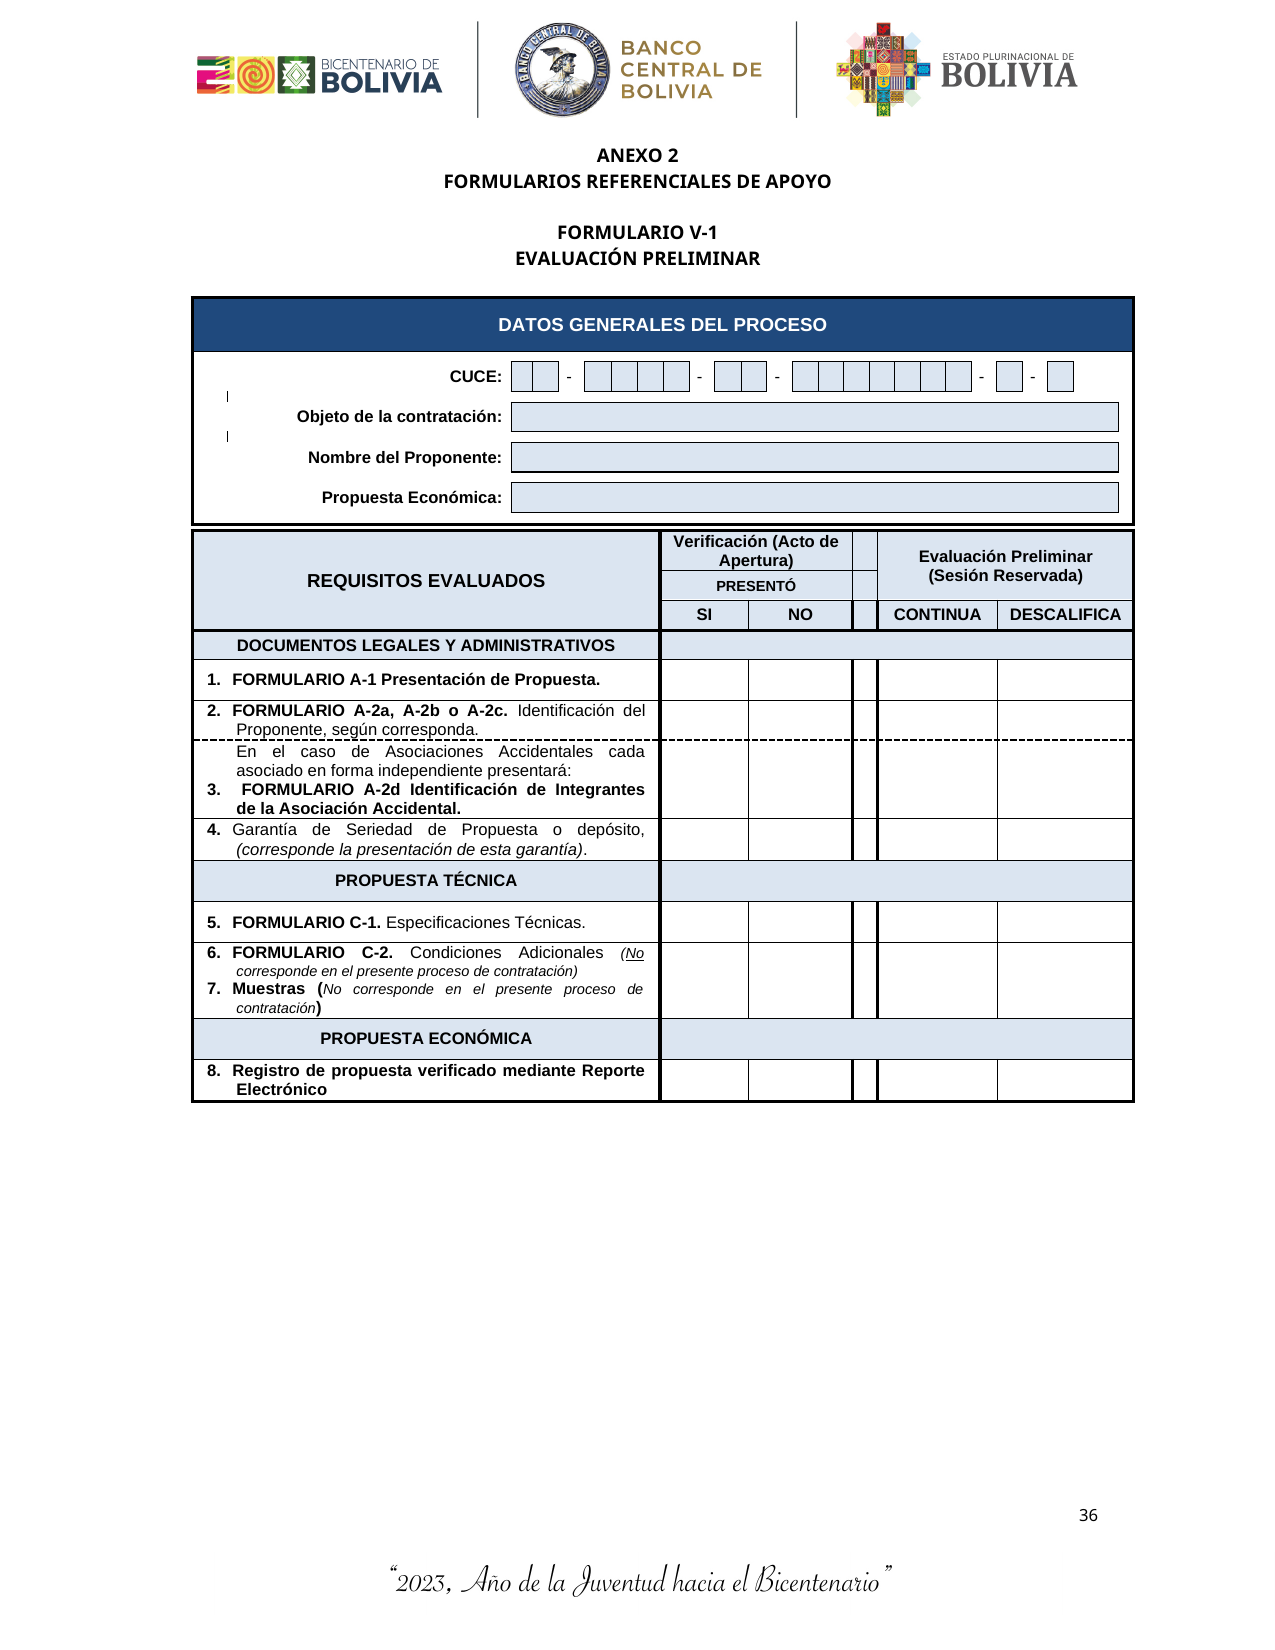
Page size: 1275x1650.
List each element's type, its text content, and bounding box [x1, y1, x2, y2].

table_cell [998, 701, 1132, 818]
text FORMULARIO V-1 [177, 219, 1098, 245]
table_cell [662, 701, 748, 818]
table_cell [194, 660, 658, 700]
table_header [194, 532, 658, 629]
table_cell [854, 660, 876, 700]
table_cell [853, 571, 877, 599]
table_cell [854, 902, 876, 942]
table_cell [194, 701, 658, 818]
text ANEXO 2 [177, 143, 1098, 168]
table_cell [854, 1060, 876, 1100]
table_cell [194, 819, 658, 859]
picture [3, 1552, 1275, 1615]
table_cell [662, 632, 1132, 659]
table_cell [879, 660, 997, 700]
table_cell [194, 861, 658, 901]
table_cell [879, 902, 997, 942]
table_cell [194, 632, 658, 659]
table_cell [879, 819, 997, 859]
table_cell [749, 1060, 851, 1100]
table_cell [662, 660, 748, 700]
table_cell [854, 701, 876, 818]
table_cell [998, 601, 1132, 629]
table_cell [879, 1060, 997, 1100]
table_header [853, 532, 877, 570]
text FORMULARIOS REFERENCIALES DE APOYO [177, 168, 1098, 194]
text EVALUACIÓN PRELIMINAR [177, 245, 1098, 270]
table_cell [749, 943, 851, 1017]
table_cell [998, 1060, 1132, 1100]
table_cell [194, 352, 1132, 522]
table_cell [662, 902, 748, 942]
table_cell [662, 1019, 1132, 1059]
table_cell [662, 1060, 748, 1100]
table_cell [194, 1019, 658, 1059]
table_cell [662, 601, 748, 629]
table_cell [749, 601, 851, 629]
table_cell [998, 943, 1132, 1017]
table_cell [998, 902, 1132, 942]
picture [0, 5, 1275, 121]
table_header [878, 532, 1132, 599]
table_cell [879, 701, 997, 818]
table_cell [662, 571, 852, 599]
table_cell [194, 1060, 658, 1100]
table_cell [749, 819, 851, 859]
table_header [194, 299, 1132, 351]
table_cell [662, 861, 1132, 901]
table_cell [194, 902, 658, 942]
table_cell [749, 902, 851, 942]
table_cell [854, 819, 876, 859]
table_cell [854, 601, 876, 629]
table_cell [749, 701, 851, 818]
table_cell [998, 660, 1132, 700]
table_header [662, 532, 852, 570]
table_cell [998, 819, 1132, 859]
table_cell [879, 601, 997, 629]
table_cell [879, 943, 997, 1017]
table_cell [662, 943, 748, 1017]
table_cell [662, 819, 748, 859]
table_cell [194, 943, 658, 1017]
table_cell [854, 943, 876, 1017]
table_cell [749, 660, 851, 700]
